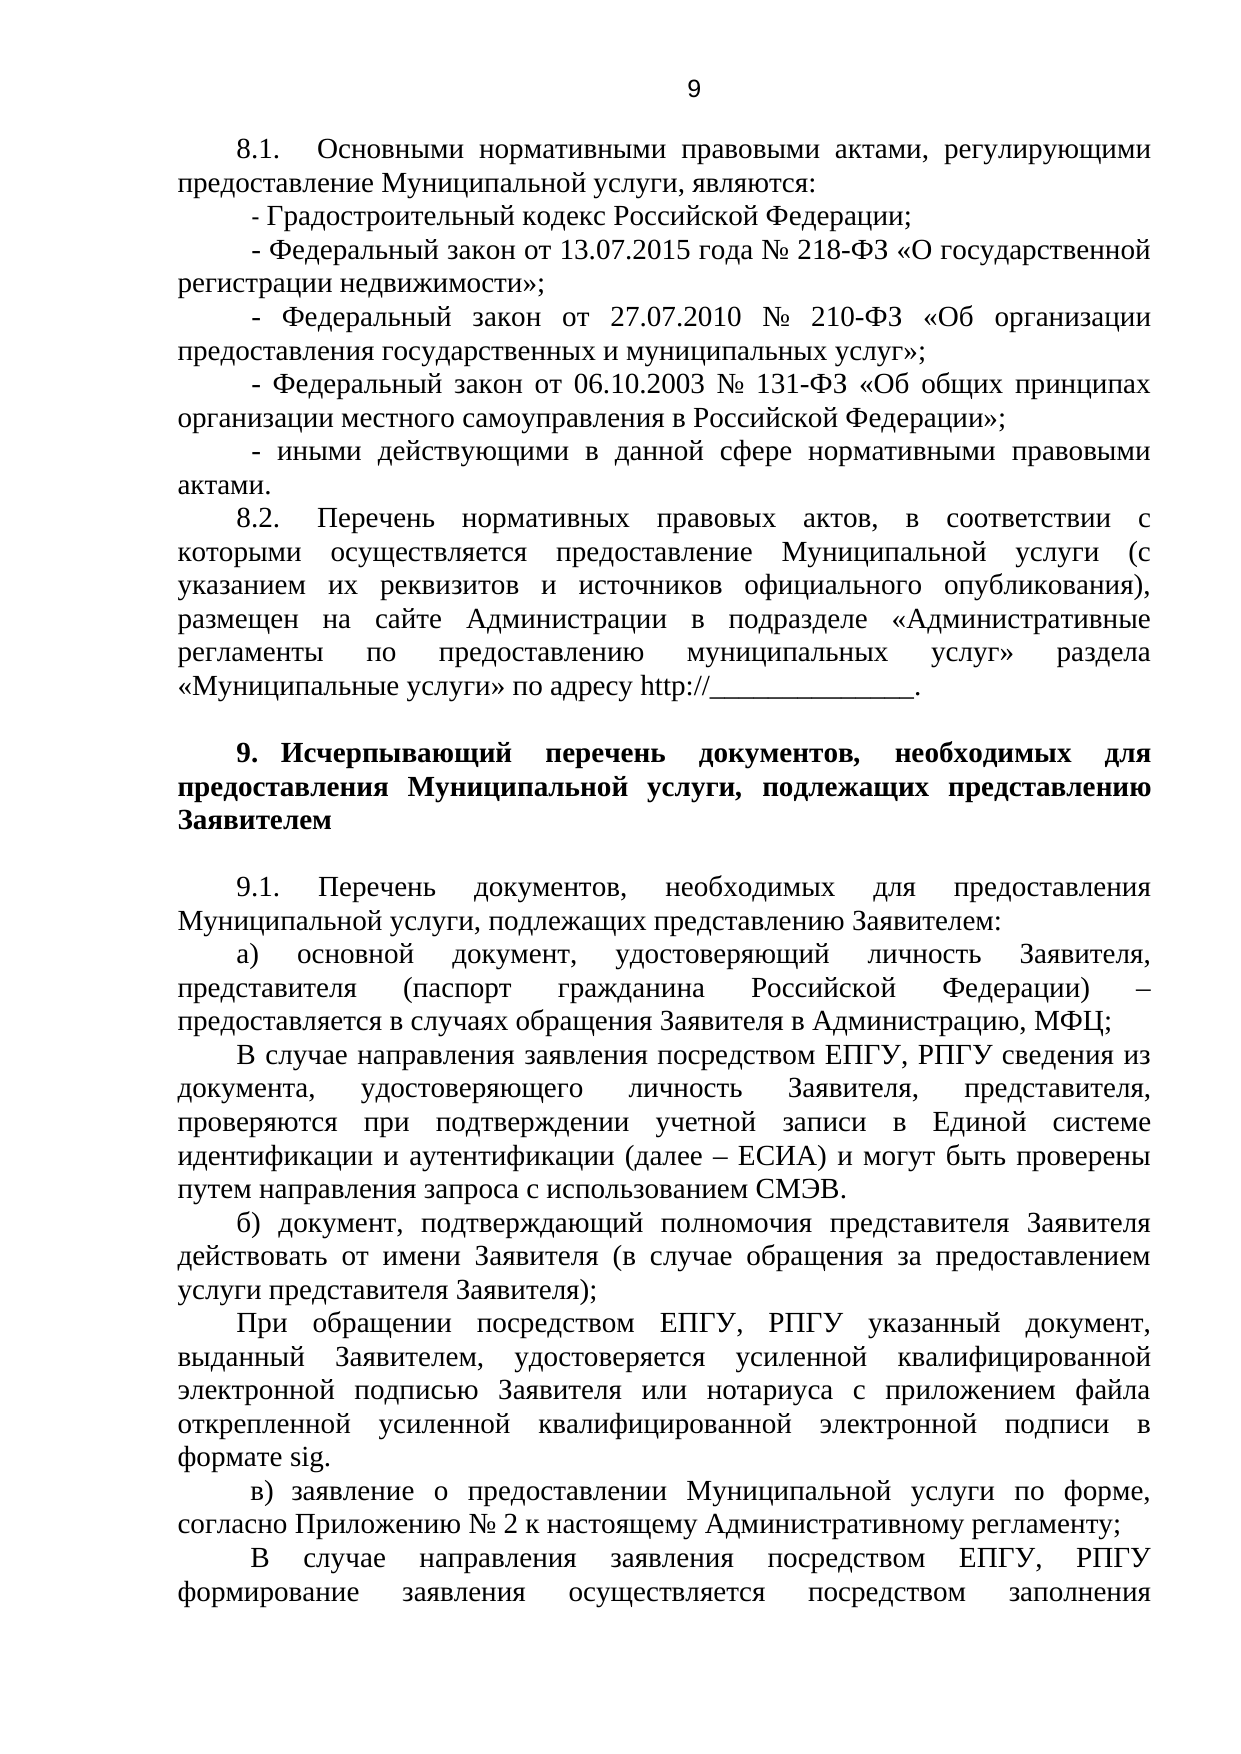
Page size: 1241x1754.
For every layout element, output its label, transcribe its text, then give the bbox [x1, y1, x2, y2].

text - Федеральный закон от 27.07.2010 № 210-ФЗ «Об организации предоставления государственных и муниципальных услуг»; [177, 299, 1152, 366]
text - Федеральный закон от 13.07.2015 года № 218-ФЗ «О государственной регистрации недвижимости»; [177, 232, 1152, 299]
text а) основной документ, удостоверяющий личность Заявителя, представителя (паспорт гражданина Российской Федерации) – предоставляется в случаях обращения Заявителя в Администрацию, МФЦ; [177, 936, 1152, 1037]
text При обращении посредством ЕПГУ, РПГУ указанный документ, выданный Заявителем, удостоверяется усиленной квалифицированной электронной подписью Заявителя или нотариуса с приложением файла открепленной усиленной квалифицированной электронной подписи в формате sig. [177, 1305, 1152, 1473]
list Основными нормативными правовыми актами, регулирующими предоставление Муниципальной услуги, являются: [177, 131, 1152, 198]
text в) заявление о предоставлении Муниципальной услуги по форме, согласно Приложению № 2 к настоящему Административному регламенту; [177, 1473, 1152, 1540]
text В случае направления заявления посредством ЕПГУ, РПГУ сведения из документа, удостоверяющего личность Заявителя, представителя, проверяются при подтверждении учетной записи в Единой системе идентификации и аутентификации (далее – ЕСИА) и могут быть проверены путем направления запроса с использованием СМЭВ. [177, 1037, 1152, 1205]
list Перечень нормативных правовых актов, в соответствии с которыми осуществляется предоставление Муниципальной услуги (с указанием их реквизитов и источников официального опубликования), размещен на сайте Администрации в подразделе «Административные регламенты по предоставлению муниципальных услуг» раздела «Муниципальные услуги» по адресу http://______________. [177, 500, 1152, 702]
text - Градостроительный кодекс Российской Федерации; [177, 198, 1152, 232]
list Исчерпывающий перечень документов, необходимых для предоставления Муниципальной услуги, подлежащих представлению Заявителем [177, 735, 1152, 836]
text 9.1. Перечень документов, необходимых для предоставления Муниципальной услуги, подлежащих представлению Заявителем: [177, 869, 1152, 936]
text - Федеральный закон от 06.10.2003 № 131-ФЗ «Об общих принципах организации местного самоуправления в Российской Федерации»; [177, 366, 1152, 433]
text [177, 1540, 1152, 1607]
text б) документ, подтверждающий полномочия представителя Заявителя действовать от имени Заявителя (в случае обращения за предоставлением услуги представителя Заявителя); [177, 1205, 1152, 1305]
text - иными действующими в данной сфере нормативными правовыми актами. [177, 433, 1152, 500]
